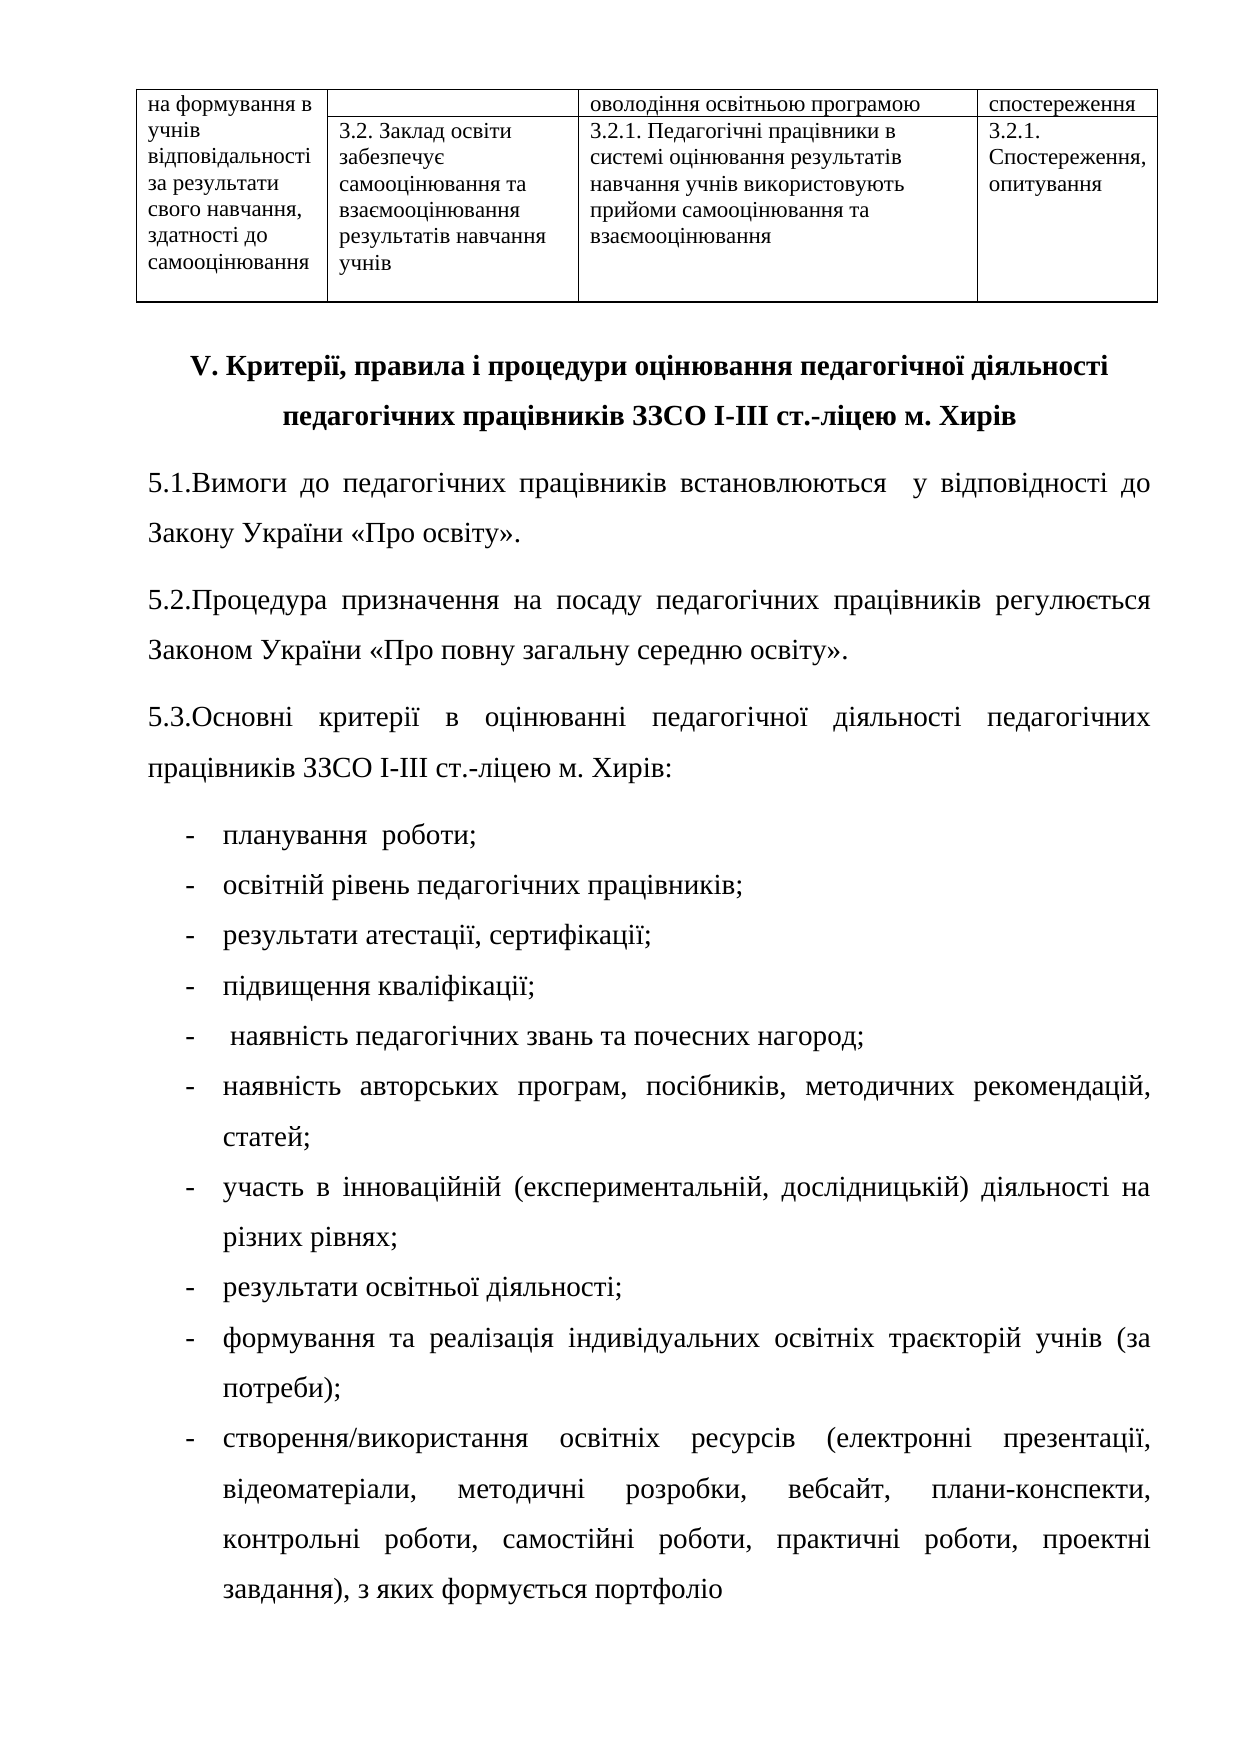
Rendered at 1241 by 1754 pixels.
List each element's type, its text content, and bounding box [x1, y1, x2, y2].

list участь в інноваційній (експериментальній, дослідницькій) діяльності на різних рівнях; [185, 1169, 1152, 1253]
text V. Критерії, правила і процедури оцінювання педагогічної діяльності педагогічних працівників ЗЗСО І-ІІІ ст.-ліцею м. Хирів [148, 348, 1152, 431]
list формування та реалізація індивідуальних освітніх траєкторій учнів (за потреби); [185, 1320, 1152, 1404]
list освітній рівень педагогічних працівників; [185, 867, 1152, 901]
list результати атестації, сертифікації; [185, 917, 1152, 951]
list наявність авторських програм, посібників, методичних рекомендацій, статей; [185, 1068, 1152, 1152]
table_cell 3.2.1. Педагогічні працівники в системі оцінювання результатів навчання учнів використовують прийоми самооцінювання та взаємооцінювання [579, 117, 977, 301]
list планування роботи; [185, 817, 1152, 850]
list створення/використання освітніх ресурсів (електронні презентації, відеоматеріали, методичні розробки, вебсайт, плани-конспекти, контрольні роботи, самостійні роботи, практичні роботи, проектні завдання), з яких формується портфоліо [185, 1421, 1152, 1605]
text 5.3.Основні критерії в оцінюванні педагогічної діяльності педагогічних працівників ЗЗСО І-ІІІ ст.-ліцею м. Хирів: [148, 699, 1152, 783]
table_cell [579, 90, 977, 116]
list результати освітньої діяльності; [185, 1269, 1152, 1303]
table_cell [978, 90, 1157, 116]
list наявність педагогічних звань та почесних нагород; [185, 1018, 1152, 1052]
text 5.1.Вимоги до педагогічних працівників встановлюються у відповідності до Закону України «Про освіту». [148, 465, 1152, 549]
table_cell 3.2. Заклад освіти забезпечує самооцінювання та взаємооцінювання результатів навчання учнів [328, 117, 578, 301]
list підвищення кваліфікації; [185, 968, 1152, 1001]
text 5.2.Процедура призначення на посаду педагогічних працівників регулюється Законом України «Про повну загальну середню освіту». [148, 582, 1152, 666]
table_cell 3.2.1. Спостереження, опитування [978, 117, 1157, 301]
